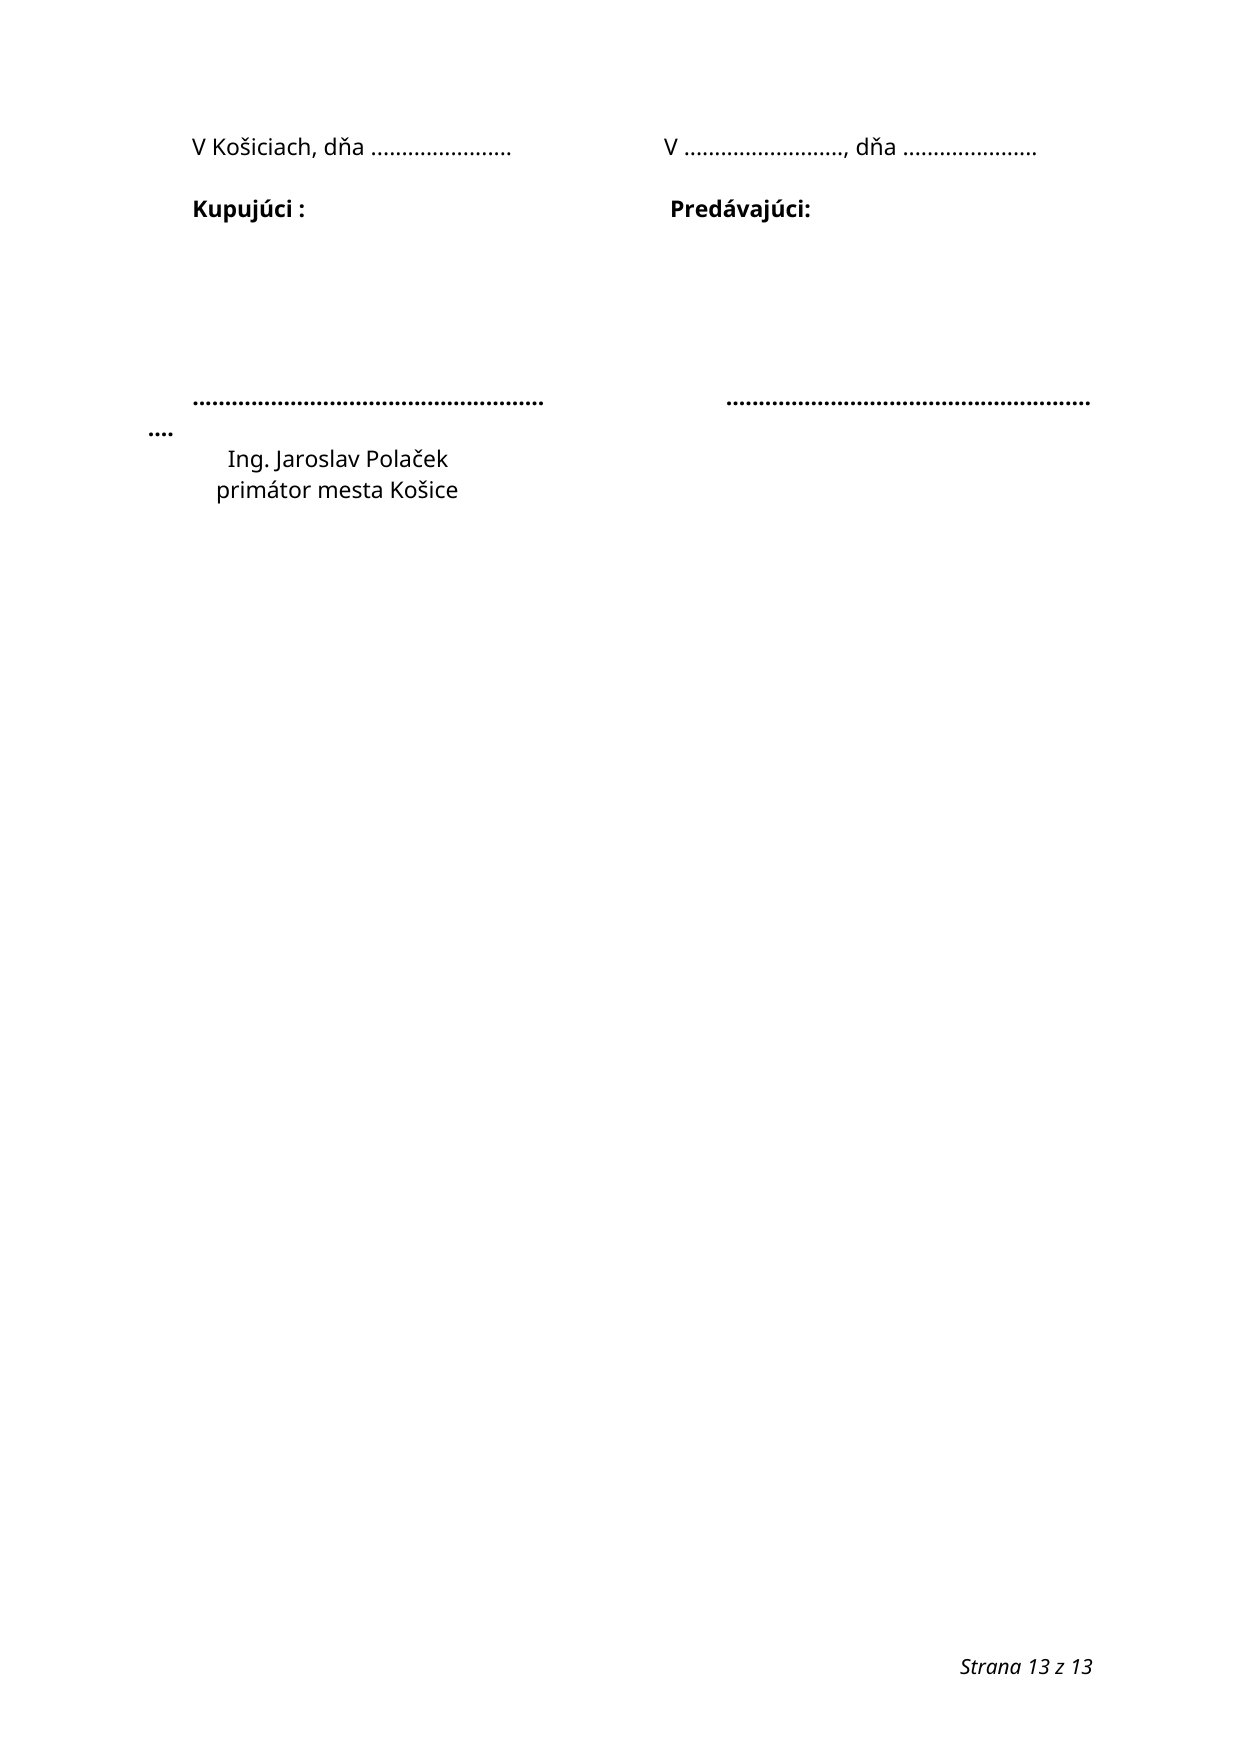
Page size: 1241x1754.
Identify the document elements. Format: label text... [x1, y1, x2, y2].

text Kupujúci : Predávajúci: [148, 193, 1093, 224]
text primátor mesta Košice [148, 474, 1093, 506]
text V Košiciach, dňa ....................... V .........................., dňa ...................... [148, 131, 1093, 162]
text ...................................................... ............................................................ [148, 381, 1093, 443]
text Ing. Jaroslav Polaček [148, 443, 1093, 474]
